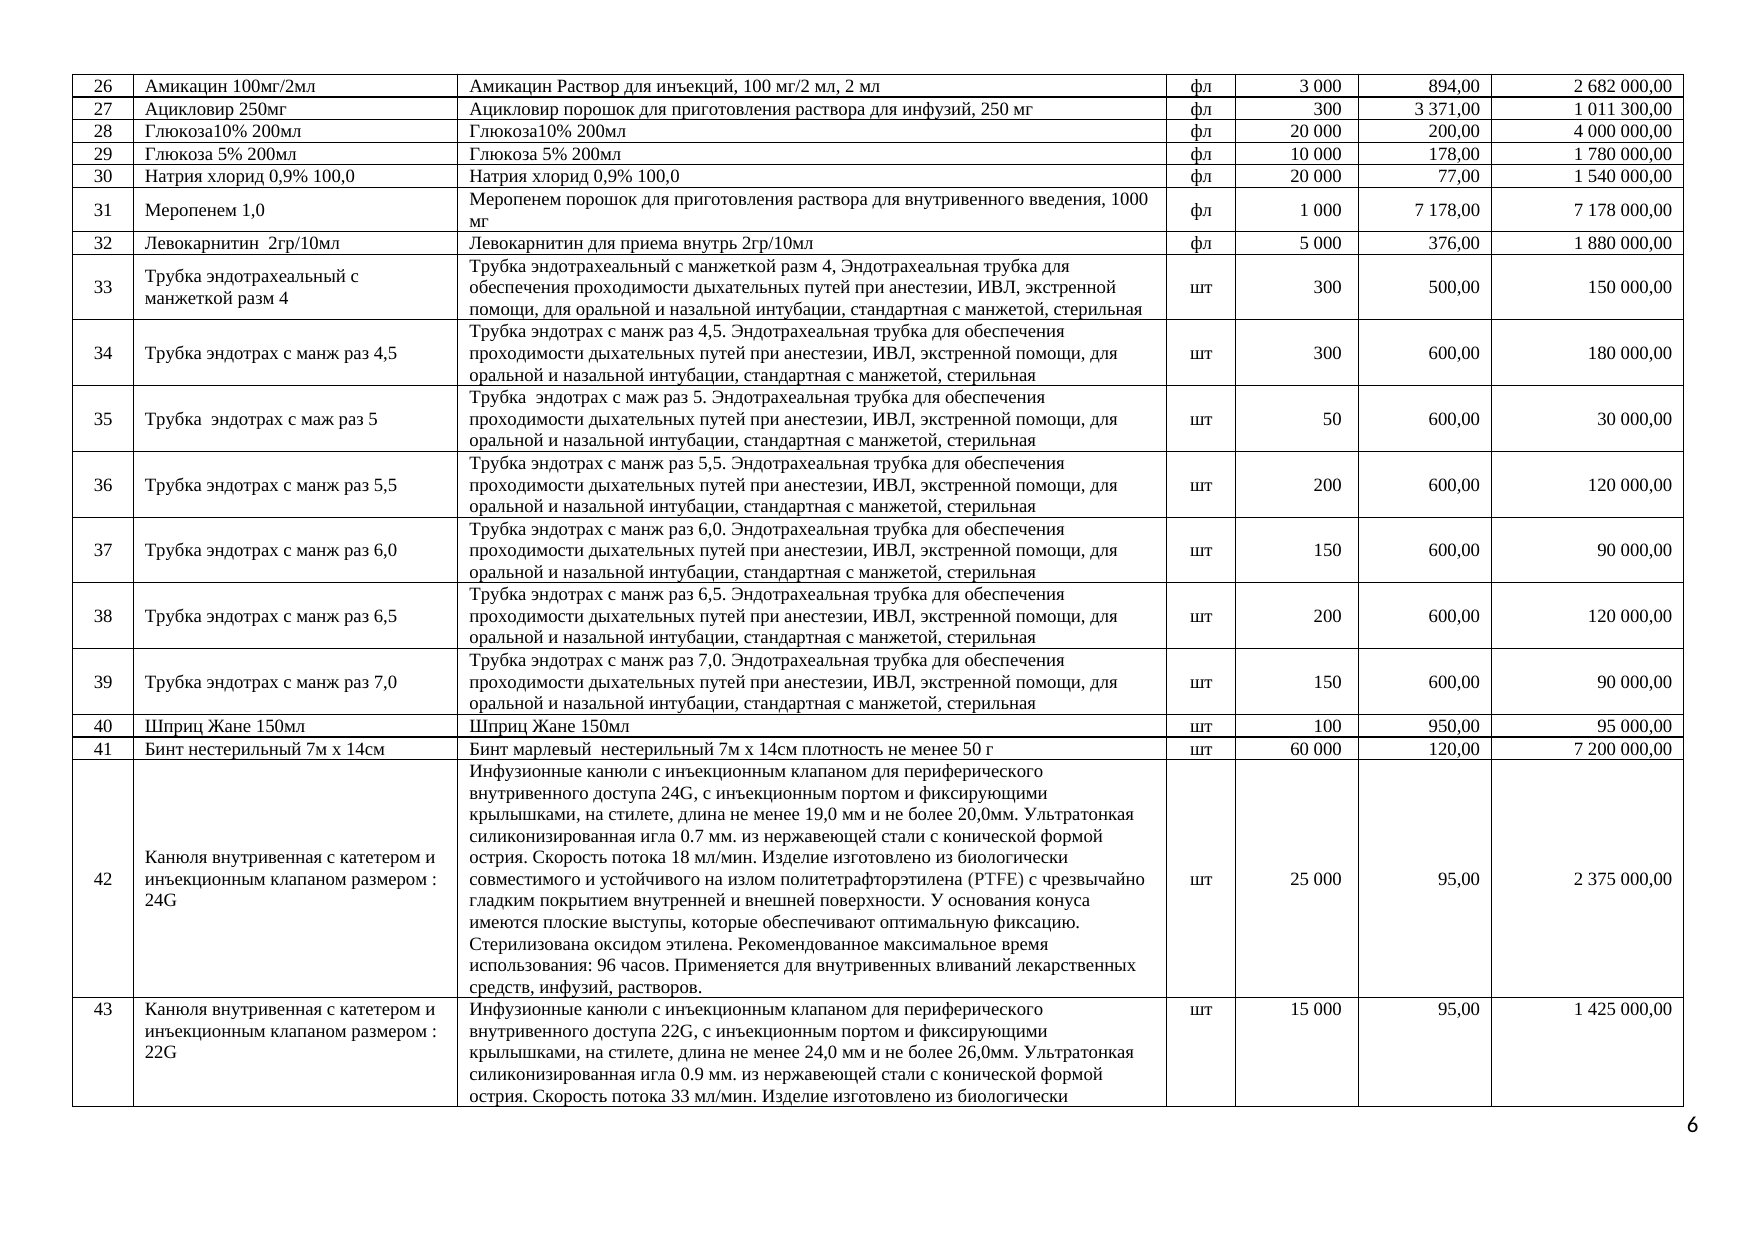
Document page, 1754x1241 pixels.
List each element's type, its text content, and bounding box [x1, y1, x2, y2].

table_cell 31 [73, 188, 133, 231]
table_cell 950,00 [1359, 715, 1491, 736]
table_cell 15 000 [1236, 998, 1358, 1106]
table_cell фл [1167, 232, 1235, 254]
table_cell Натрия хлорид 0,9% 100,0 [134, 165, 457, 187]
table_cell шт [1167, 738, 1235, 759]
table_cell 38 [73, 583, 133, 648]
table_cell 4 000 000,00 [1492, 120, 1683, 142]
table_cell Трубка эндотрах с манж раз 6,0 [134, 518, 457, 582]
table_cell 150 000,00 [1492, 255, 1683, 319]
table_cell 1 780 000,00 [1492, 143, 1683, 164]
table_cell 2 375 000,00 [1492, 760, 1683, 997]
table_cell 150 [1236, 649, 1358, 714]
table_cell 34 [73, 320, 133, 385]
table_cell Трубка эндотрах с манж раз 6,0. Эндотрахеальная трубка для обеспечения проходимости дыхательных путей при анестезии, ИВЛ, экстренной помощи, для оральной и назальной интубации, стандартная с манжетой, стерильная [458, 518, 1166, 582]
table_cell 7 178 000,00 [1492, 188, 1683, 231]
table_cell Амикацин Раствор для инъекций, 100 мг/2 мл, 2 мл [458, 75, 1166, 96]
table_cell 7 200 000,00 [1492, 738, 1683, 759]
table_cell 32 [73, 232, 133, 254]
table_cell Бинт нестерильный 7м х 14см [134, 738, 457, 759]
table_cell 376,00 [1359, 232, 1491, 254]
table_cell 120 000,00 [1492, 452, 1683, 517]
table_cell Бинт марлевый нестерильный 7м х 14см плотность не менее 50 г [458, 738, 1166, 759]
table_cell 3 371,00 [1359, 98, 1491, 119]
table_cell Трубка эндотрахеальный с манжеткой разм 4, Эндотрахеальная трубка для обеспечения проходимости дыхательных путей при анестезии, ИВЛ, экстренной помощи, для оральной и назальной интубации, стандартная с манжетой, стерильная [458, 255, 1166, 319]
table_cell Трубка эндотрах с манж раз 4,5. Эндотрахеальная трубка для обеспечения проходимости дыхательных путей при анестезии, ИВЛ, экстренной помощи, для оральной и назальной интубации, стандартная с манжетой, стерильная [458, 320, 1166, 385]
table_cell 30 [73, 165, 133, 187]
table_cell 77,00 [1359, 165, 1491, 187]
table_cell 28 [73, 120, 133, 142]
table_cell 2 682 000,00 [1492, 75, 1683, 96]
table_cell фл [1167, 98, 1235, 119]
table_cell Трубка эндотрах с манж раз 4,5 [134, 320, 457, 385]
table_cell Трубка эндотрах с маж раз 5. Эндотрахеальная трубка для обеспечения проходимости дыхательных путей при анестезии, ИВЛ, экстренной помощи, для оральной и назальной интубации, стандартная с манжетой, стерильная [458, 386, 1166, 451]
table_cell 20 000 [1236, 165, 1358, 187]
table_cell 39 [73, 649, 133, 714]
table_cell 1 425 000,00 [1492, 998, 1683, 1106]
table_cell 90 000,00 [1492, 518, 1683, 582]
table_cell 600,00 [1359, 518, 1491, 582]
table_cell Ацикловир порошок для приготовления раствора для инфузий, 250 мг [458, 98, 1166, 119]
table_cell 25 000 [1236, 760, 1358, 997]
table_cell 300 [1236, 98, 1358, 119]
table_cell 5 000 [1236, 232, 1358, 254]
table_cell Трубка эндотрахеальный с манжеткой разм 4 [134, 255, 457, 319]
table_cell 1 880 000,00 [1492, 232, 1683, 254]
table_cell 60 000 [1236, 738, 1358, 759]
table_cell Натрия хлорид 0,9% 100,0 [458, 165, 1166, 187]
table_cell Трубка эндотрах с манж раз 6,5. Эндотрахеальная трубка для обеспечения проходимости дыхательных путей при анестезии, ИВЛ, экстренной помощи, для оральной и назальной интубации, стандартная с манжетой, стерильная [458, 583, 1166, 648]
table_cell Канюля внутривенная с катетером и инъекционным клапаном размером : 24G [134, 760, 457, 997]
table_cell 95 000,00 [1492, 715, 1683, 736]
table_cell 37 [73, 518, 133, 582]
table_cell 120 000,00 [1492, 583, 1683, 648]
table_cell 200,00 [1359, 120, 1491, 142]
table_cell 1 540 000,00 [1492, 165, 1683, 187]
table_cell 95,00 [1359, 998, 1491, 1106]
table_cell 600,00 [1359, 583, 1491, 648]
table_cell Трубка эндотрах с манж раз 5,5. Эндотрахеальная трубка для обеспечения проходимости дыхательных путей при анестезии, ИВЛ, экстренной помощи, для оральной и назальной интубации, стандартная с манжетой, стерильная [458, 452, 1166, 517]
table_cell 600,00 [1359, 649, 1491, 714]
table_cell Трубка эндотрах с манж раз 7,0 [134, 649, 457, 714]
table_cell Трубка эндотрах с манж раз 5,5 [134, 452, 457, 517]
table_cell 40 [73, 715, 133, 736]
table_cell шт [1167, 760, 1235, 997]
table_cell 300 [1236, 255, 1358, 319]
table_cell Глюкоза 5% 200мл [134, 143, 457, 164]
table_cell 600,00 [1359, 452, 1491, 517]
table_cell Глюкоза 5% 200мл [458, 143, 1166, 164]
table_cell Трубка эндотрах с манж раз 6,5 [134, 583, 457, 648]
table_cell 36 [73, 452, 133, 517]
table_cell 35 [73, 386, 133, 451]
table_cell 30 000,00 [1492, 386, 1683, 451]
table_cell фл [1167, 143, 1235, 164]
table_cell 27 [73, 98, 133, 119]
table_cell 50 [1236, 386, 1358, 451]
table_cell Меропенем порошок для приготовления раствора для внутривенного введения, 1000 мг [458, 188, 1166, 231]
table_cell 90 000,00 [1492, 649, 1683, 714]
table_cell шт [1167, 649, 1235, 714]
table_cell 500,00 [1359, 255, 1491, 319]
table_cell Глюкоза10% 200мл [134, 120, 457, 142]
table_cell Инфузионные канюли с инъекционным клапаном для периферического внутривенного доступа 24G, с инъекционным портом и фиксирующими крылышками, на стилете, длина не менее 19,0 мм и не более 20,0мм. Ультратонкая силиконизированная игла 0.7 мм. из нержавеющей стали с конической формой острия. Скорость потока 18 мл/мин. Изделие изготовлено из биологически совместимого и устойчивого на излом политетрафторэтилена (PTFE) с чрезвычайно гладким покрытием внутренней и внешней поверхности. У основания конуса имеются плоские выступы, которые обеспечивают оптимальную фиксацию. Стерилизована оксидом этилена. Рекомендованное максимальное время использования: 96 часов. Применяется для внутривенных вливаний лекарственных средств, инфузий, растворов. [458, 760, 1166, 997]
table_cell Шприц Жане 150мл [134, 715, 457, 736]
table_cell 200 [1236, 583, 1358, 648]
table_cell фл [1167, 120, 1235, 142]
table_cell шт [1167, 320, 1235, 385]
table_cell 42 [73, 760, 133, 997]
table_cell 120,00 [1359, 738, 1491, 759]
table_cell Шприц Жане 150мл [458, 715, 1166, 736]
table_cell 100 [1236, 715, 1358, 736]
table_cell 1 011 300,00 [1492, 98, 1683, 119]
table_cell шт [1167, 255, 1235, 319]
table_cell 180 000,00 [1492, 320, 1683, 385]
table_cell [134, 998, 457, 1106]
table_cell 41 [73, 738, 133, 759]
table_cell шт [1167, 715, 1235, 736]
table_cell 1 000 [1236, 188, 1358, 231]
table_cell шт [1167, 518, 1235, 582]
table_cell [458, 998, 1166, 1106]
table_cell 29 [73, 143, 133, 164]
table_cell 178,00 [1359, 143, 1491, 164]
table_cell шт [1167, 386, 1235, 451]
table_cell Глюкоза10% 200мл [458, 120, 1166, 142]
table_cell Трубка эндотрах с маж раз 5 [134, 386, 457, 451]
table_cell Левокарнитин 2гр/10мл [134, 232, 457, 254]
table_cell шт [1167, 583, 1235, 648]
table_cell Амикацин 100мг/2мл [134, 75, 457, 96]
table_cell 600,00 [1359, 320, 1491, 385]
table_cell Ацикловир 250мг [134, 98, 457, 119]
table_cell 26 [73, 75, 133, 96]
table_cell 600,00 [1359, 386, 1491, 451]
table_cell фл [1167, 165, 1235, 187]
table_cell 300 [1236, 320, 1358, 385]
table_cell 7 178,00 [1359, 188, 1491, 231]
table_cell Левокарнитин для приема внутрь 2гр/10мл [458, 232, 1166, 254]
table_cell Меропенем 1,0 [134, 188, 457, 231]
table_cell 10 000 [1236, 143, 1358, 164]
table_cell 150 [1236, 518, 1358, 582]
table_cell 43 [73, 998, 133, 1106]
table_cell шт [1167, 998, 1235, 1106]
table_cell фл [1167, 188, 1235, 231]
table_cell Трубка эндотрах с манж раз 7,0. Эндотрахеальная трубка для обеспечения проходимости дыхательных путей при анестезии, ИВЛ, экстренной помощи, для оральной и назальной интубации, стандартная с манжетой, стерильная [458, 649, 1166, 714]
table_cell 894,00 [1359, 75, 1491, 96]
table_cell 200 [1236, 452, 1358, 517]
table_cell 95,00 [1359, 760, 1491, 997]
table_cell 3 000 [1236, 75, 1358, 96]
table_cell шт [1167, 452, 1235, 517]
table_cell 20 000 [1236, 120, 1358, 142]
table_cell фл [1167, 75, 1235, 96]
table_cell 33 [73, 255, 133, 319]
